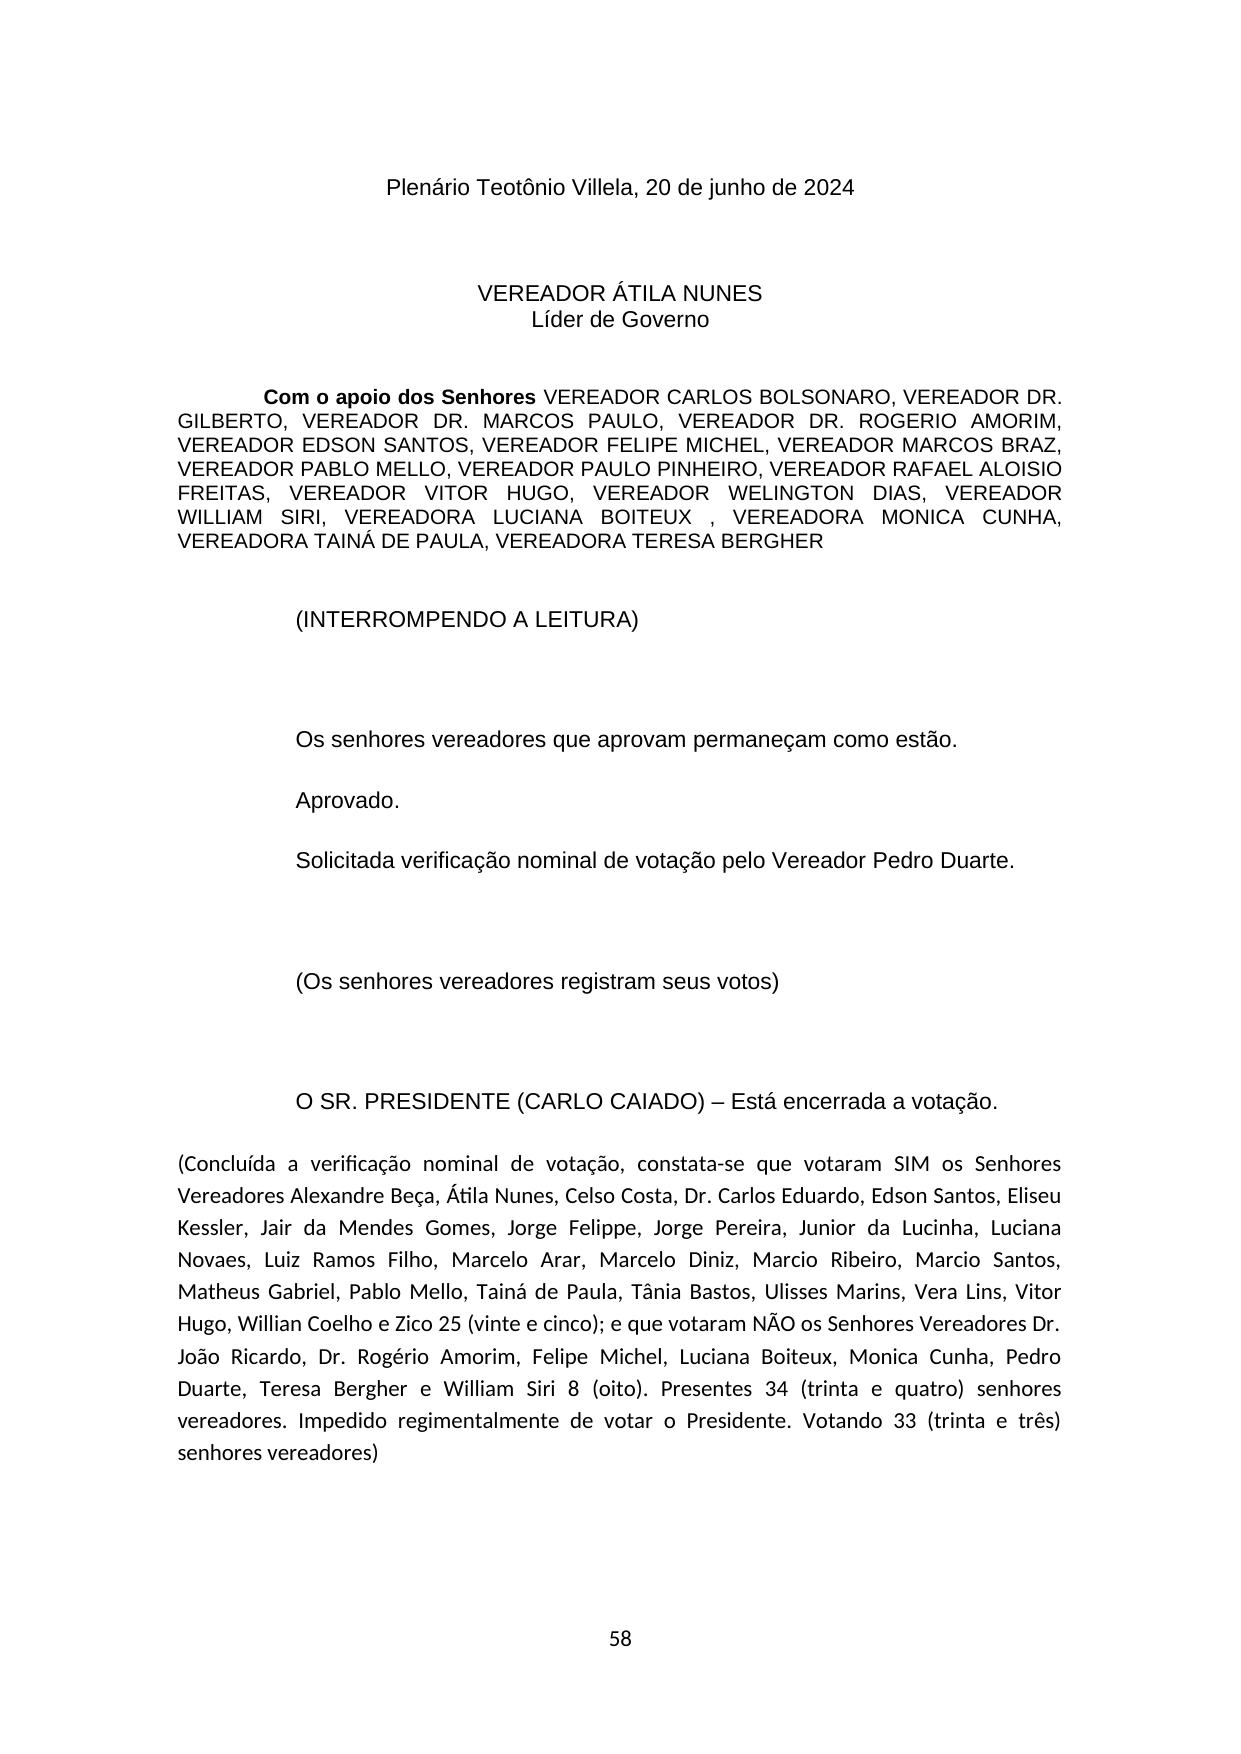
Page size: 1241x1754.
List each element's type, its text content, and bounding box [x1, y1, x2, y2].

text Os senhores vereadores que aprovam permaneçam como estão. [177, 726, 1063, 753]
text Com o apoio dos Senhores VEREADOR CARLOS BOLSONARO, VEREADOR DR. GILBERTO, VEREADOR DR. MARCOS PAULO, VEREADOR DR. ROGERIO AMORIM, VEREADOR EDSON SANTOS, VEREADOR FELIPE MICHEL, VEREADOR MARCOS BRAZ, VEREADOR PABLO MELLO, VEREADOR PAULO PINHEIRO, VEREADOR RAFAEL ALOISIO FREITAS, VEREADOR VITOR HUGO, VEREADOR WELINGTON DIAS, VEREADOR WILLIAM SIRI, VEREADORA LUCIANA BOITEUX , VEREADORA MONICA CUNHA, VEREADORA TAINÁ DE PAULA, VEREADORA TERESA BERGHER [177, 385, 1063, 553]
text (INTERROMPENDO A LEITURA) [177, 606, 1063, 632]
text (Concluída a verificação nominal de votação, constata-se que votaram SIM os Senhores Vereadores Alexandre Beça, Átila Nunes, Celso Costa, Dr. Carlos Eduardo, Edson Santos, Eliseu Kessler, Jair da Mendes Gomes, Jorge Felippe, Jorge Pereira, Junior da Lucinha, Luciana Novaes, Luiz Ramos Filho, Marcelo Arar, Marcelo Diniz, Marcio Ribeiro, Marcio Santos, Matheus Gabriel, Pablo Mello, Tainá de Paula, Tânia Bastos, Ulisses Marins, Vera Lins, Vitor Hugo, Willian Coelho e Zico 25 (vinte e cinco); e que votaram NÃO os Senhores Vereadores Dr. João Ricardo, Dr. Rogério Amorim, Felipe Michel, Luciana Boiteux, Monica Cunha, Pedro Duarte, Teresa Bergher e William Siri 8 (oito). Presentes 34 (trinta e quatro) senhores vereadores. Impedido regimentalmente de votar o Presidente. Votando 33 (trinta e três) senhores vereadores) [177, 1149, 1063, 1466]
text Aprovado. [177, 787, 1063, 813]
text Plenário Teotônio Villela, 20 de junho de 2024 [177, 174, 1063, 200]
text (Os senhores vereadores registram seus votos) [177, 968, 1063, 994]
text Solicitada verificação nominal de votação pelo Vereador Pedro Duarte. [177, 847, 1063, 873]
text O SR. PRESIDENTE (CARLO CAIADO) – Está encerrada a votação. [177, 1088, 1063, 1115]
text VEREADOR ÁTILA NUNES [177, 280, 1063, 306]
text Líder de Governo [177, 306, 1063, 332]
